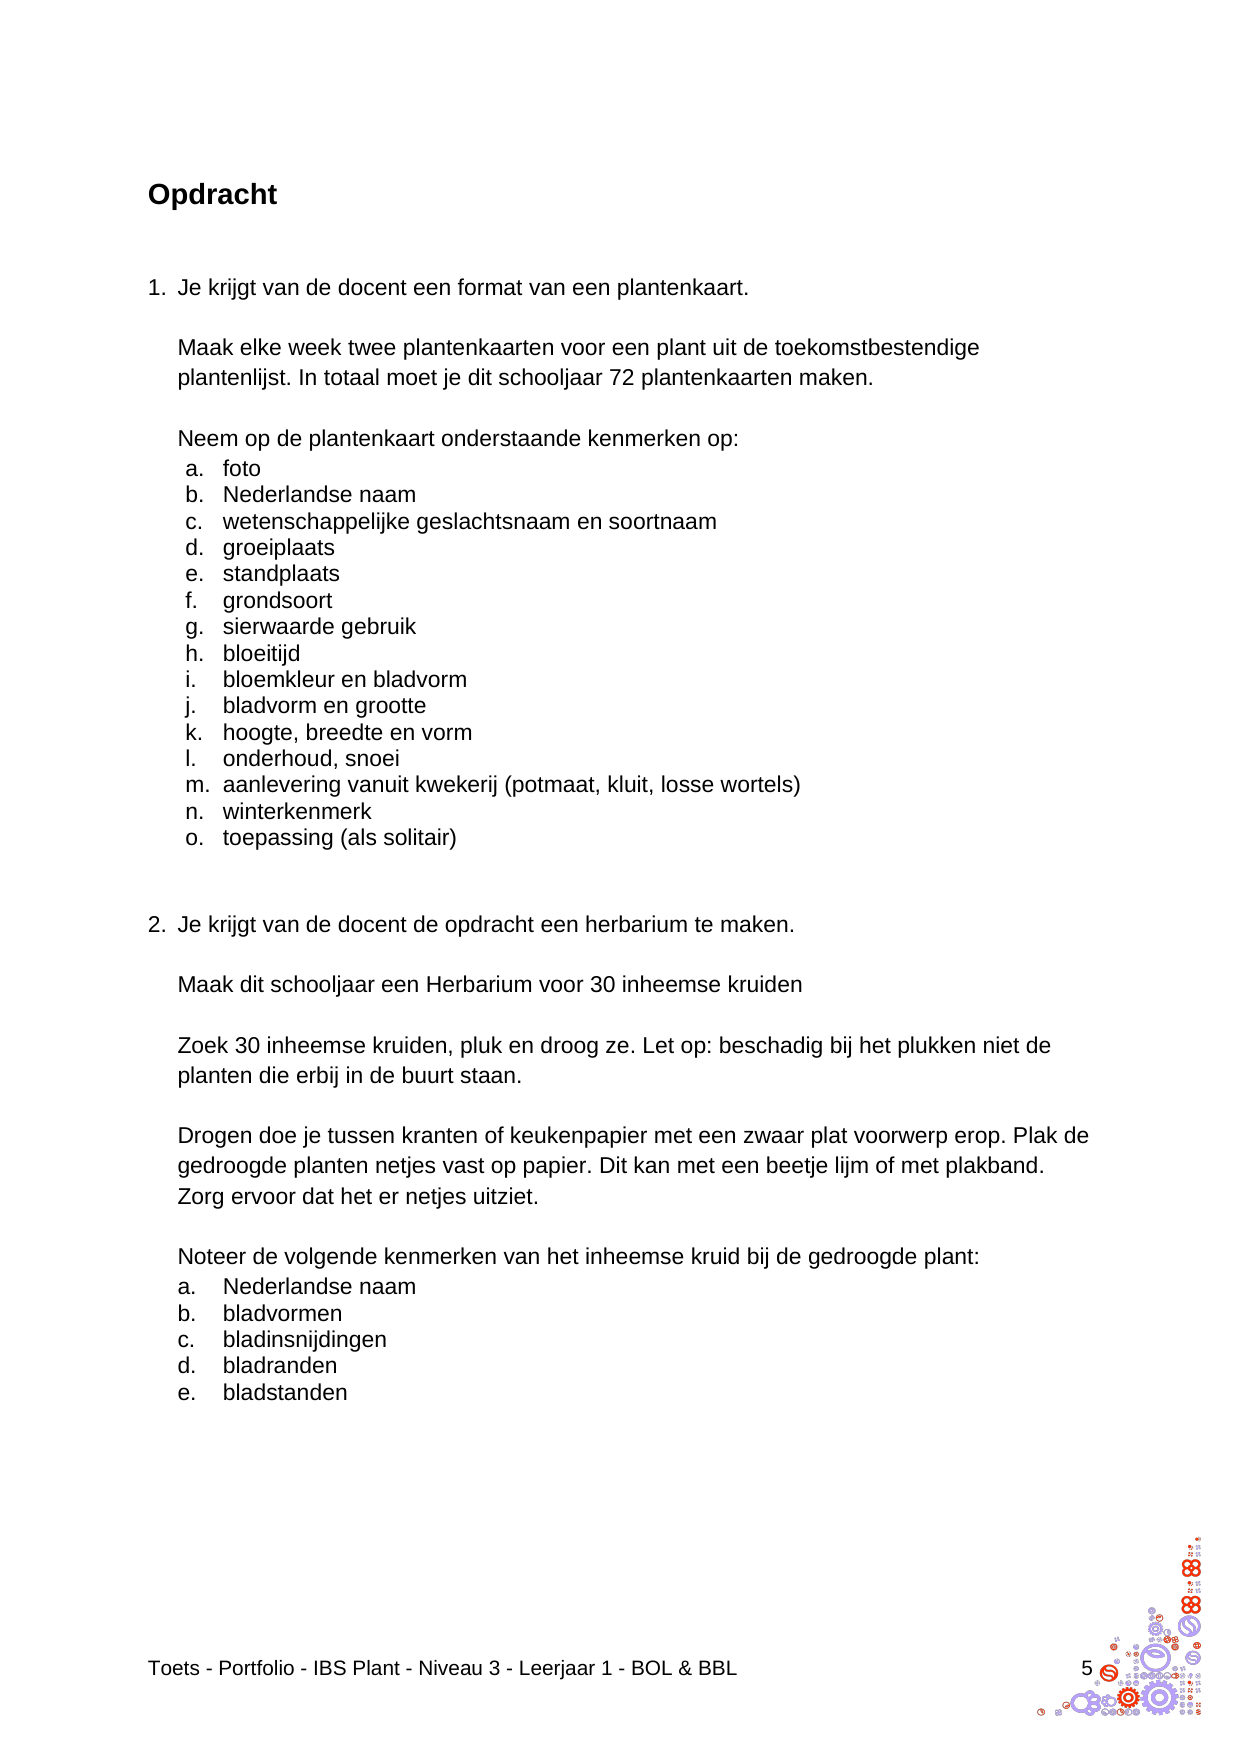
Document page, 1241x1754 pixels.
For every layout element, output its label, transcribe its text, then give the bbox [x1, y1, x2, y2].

list groeiplaats [185, 534, 1093, 560]
picture [1036, 1517, 1212, 1724]
list winterkenmerk [185, 798, 1093, 824]
list foto [185, 455, 1093, 481]
text Zoek 30 inheemse kruiden, pluk en droog ze. Let op: beschadig bij het plukken niet de planten die erbij in de buurt staan. [177, 1032, 1093, 1088]
list onderhoud, snoei [185, 745, 1093, 771]
list bloeitijd [185, 639, 1093, 666]
list aanlevering vanuit kwekerij (potmaat, kluit, losse wortels) [185, 771, 1093, 798]
text Opdracht [148, 177, 1093, 211]
list standplaats [185, 560, 1093, 587]
list grondsoort [185, 587, 1093, 613]
list sierwaarde gebruik [185, 613, 1093, 639]
text Neem op de plantenkaart onderstaande kenmerken op: [177, 394, 1093, 451]
list Nederlandse naam [177, 1273, 1093, 1299]
list Nederlandse naam [185, 481, 1093, 508]
list toepassing (als solitair) [185, 824, 1093, 850]
list bladranden [177, 1352, 1093, 1379]
list Je krijgt van de docent de opdracht een herbarium te maken. [148, 911, 1093, 937]
list bladvorm en grootte [185, 692, 1093, 718]
text Maak elke week twee plantenkaarten voor een plant uit de toekomstbestendige plantenlijst. In totaal moet je dit schooljaar 72 plantenkaarten maken. [177, 334, 1093, 391]
list wetenschappelijke geslachtsnaam en soortnaam [185, 508, 1093, 534]
list bladstanden [177, 1379, 1093, 1405]
list Je krijgt van de docent een format van een plantenkaart. [148, 274, 1093, 300]
list bloemkleur en bladvorm [185, 666, 1093, 692]
list hoogte, breedte en vorm [185, 718, 1093, 745]
list bladvormen [177, 1299, 1093, 1326]
text Drogen doe je tussen kranten of keukenpapier met een zwaar plat voorwerp erop. Plak de gedroogde planten netjes vast op papier. Dit kan met een beetje lijm of met plakband. Zorg ervoor dat het er netjes uitziet. Noteer de volgende kenmerken van het inheemse kruid bij de gedroogde plant: [177, 1122, 1093, 1269]
text Maak dit schooljaar een Herbarium voor 30 inheemse kruiden [177, 971, 1093, 997]
list bladinsnijdingen [177, 1326, 1093, 1352]
